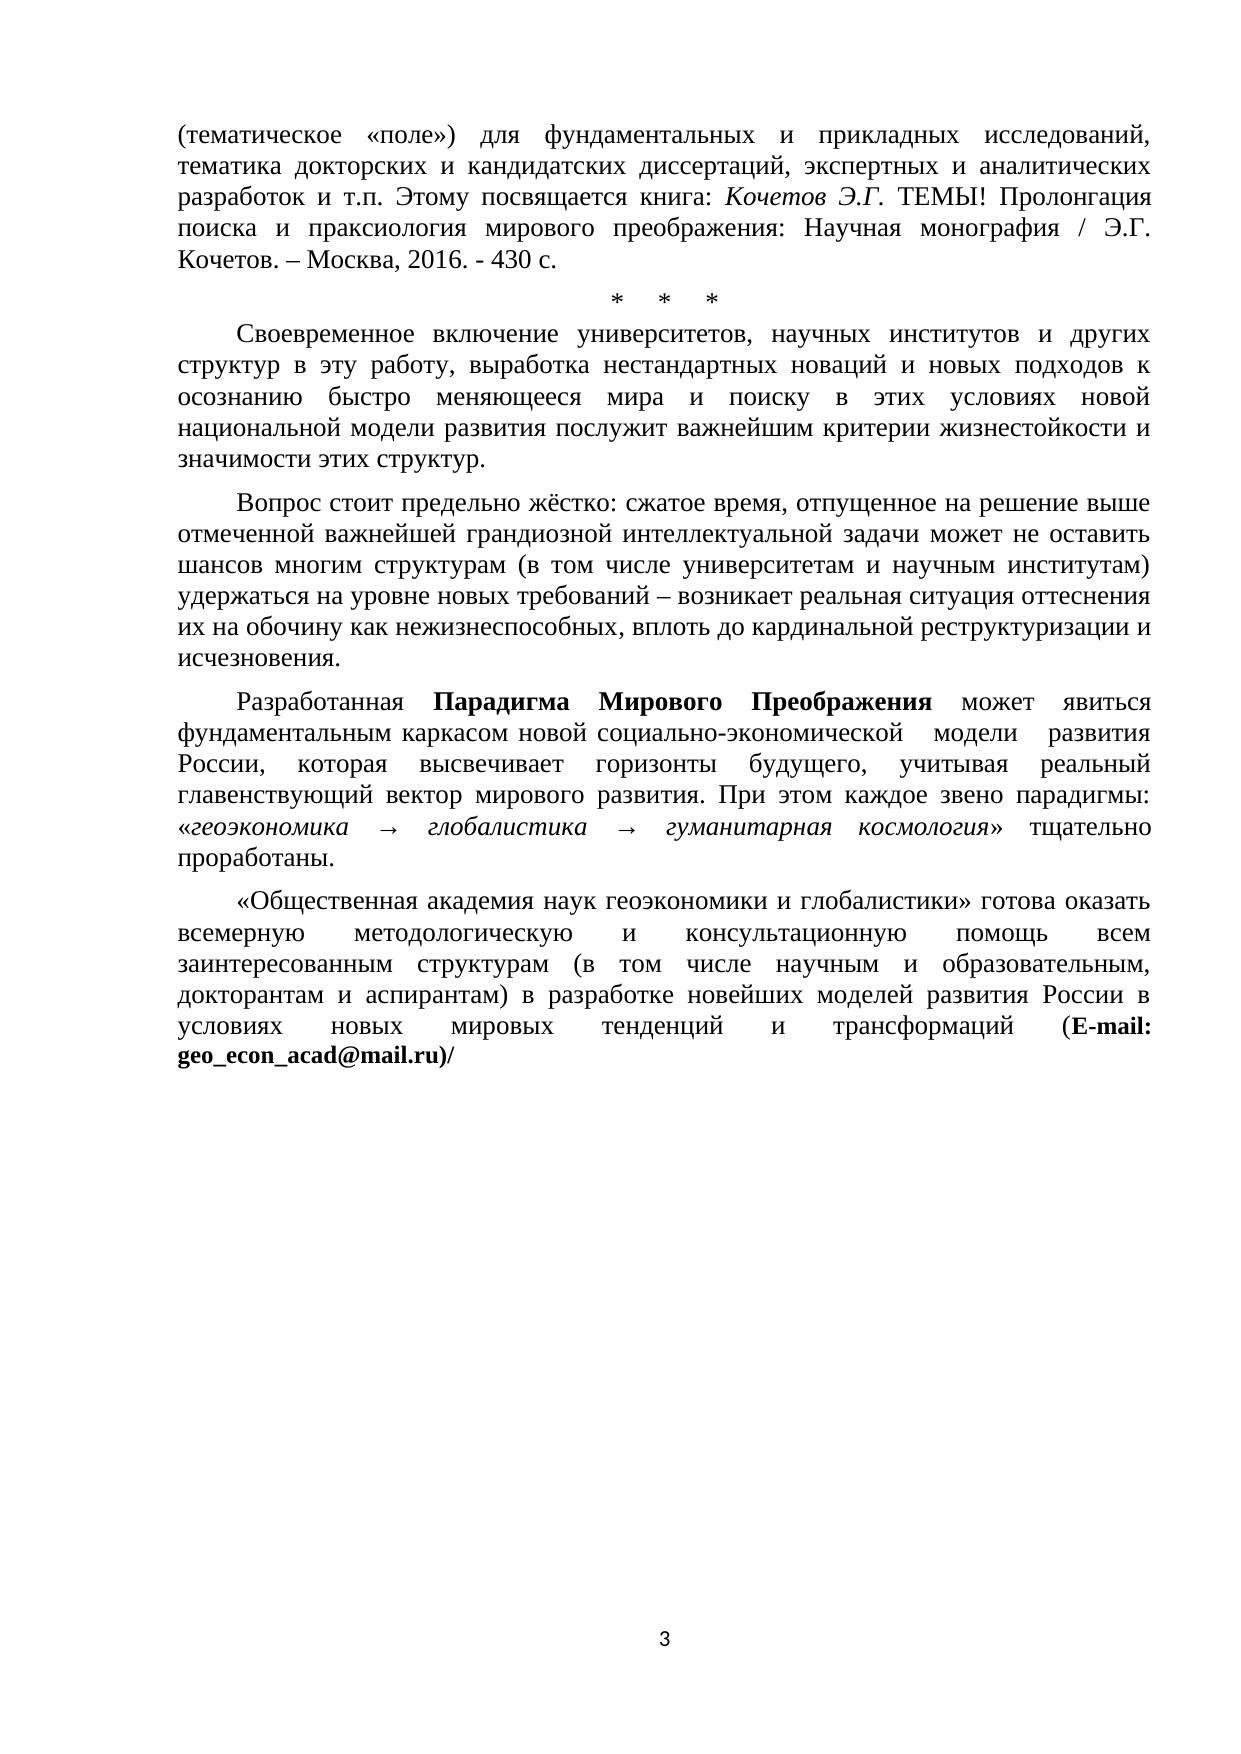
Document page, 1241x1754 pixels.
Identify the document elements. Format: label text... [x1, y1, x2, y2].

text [177, 118, 1152, 274]
text «Общественная академия наук геоэкономики и глобалистики» готова оказать всемерную методологическую и консультационную помощь всем заинтересованным структурам (в том числе научным и образовательным, докторантам и аспирантам) в разработке новейших моделей развития России в условиях новых мировых тенденций и трансформаций (E-mail: geo_econ_acad@mail.ru)/ [177, 884, 1152, 1069]
text Разработанная Парадигма Мирового Преображения может явиться фундаментальным каркасом новой социально-экономической модели развития России, которая высвечивает горизонты будущего, учитывая реальный главенствующий вектор мирового развития. При этом каждое звено парадигмы: «геоэкономика → глобалистика → гуманитарная космология» тщательно проработаны. [177, 685, 1152, 872]
text * * * [177, 286, 1152, 317]
text Вопрос стоит предельно жёстко: сжатое время, отпущенное на решение выше отмеченной важнейшей грандиозной интеллектуальной задачи может не оставить шансов многим структурам (в том числе университетам и научным институтам) удержаться на уровне новых требований – возникает реальная ситуация оттеснения их на обочину как нежизнеспособных, вплоть до кардинальной реструктуризации и исчезновения. [177, 486, 1152, 673]
text Своевременное включение университетов, научных институтов и других структур в эту работу, выработка нестандартных новаций и новых подходов к осознанию быстро меняющееся мира и поиску в этих условиях новой национальной модели развития послужит важнейшим критерии жизнестойкости и значимости этих структур. [177, 317, 1152, 473]
